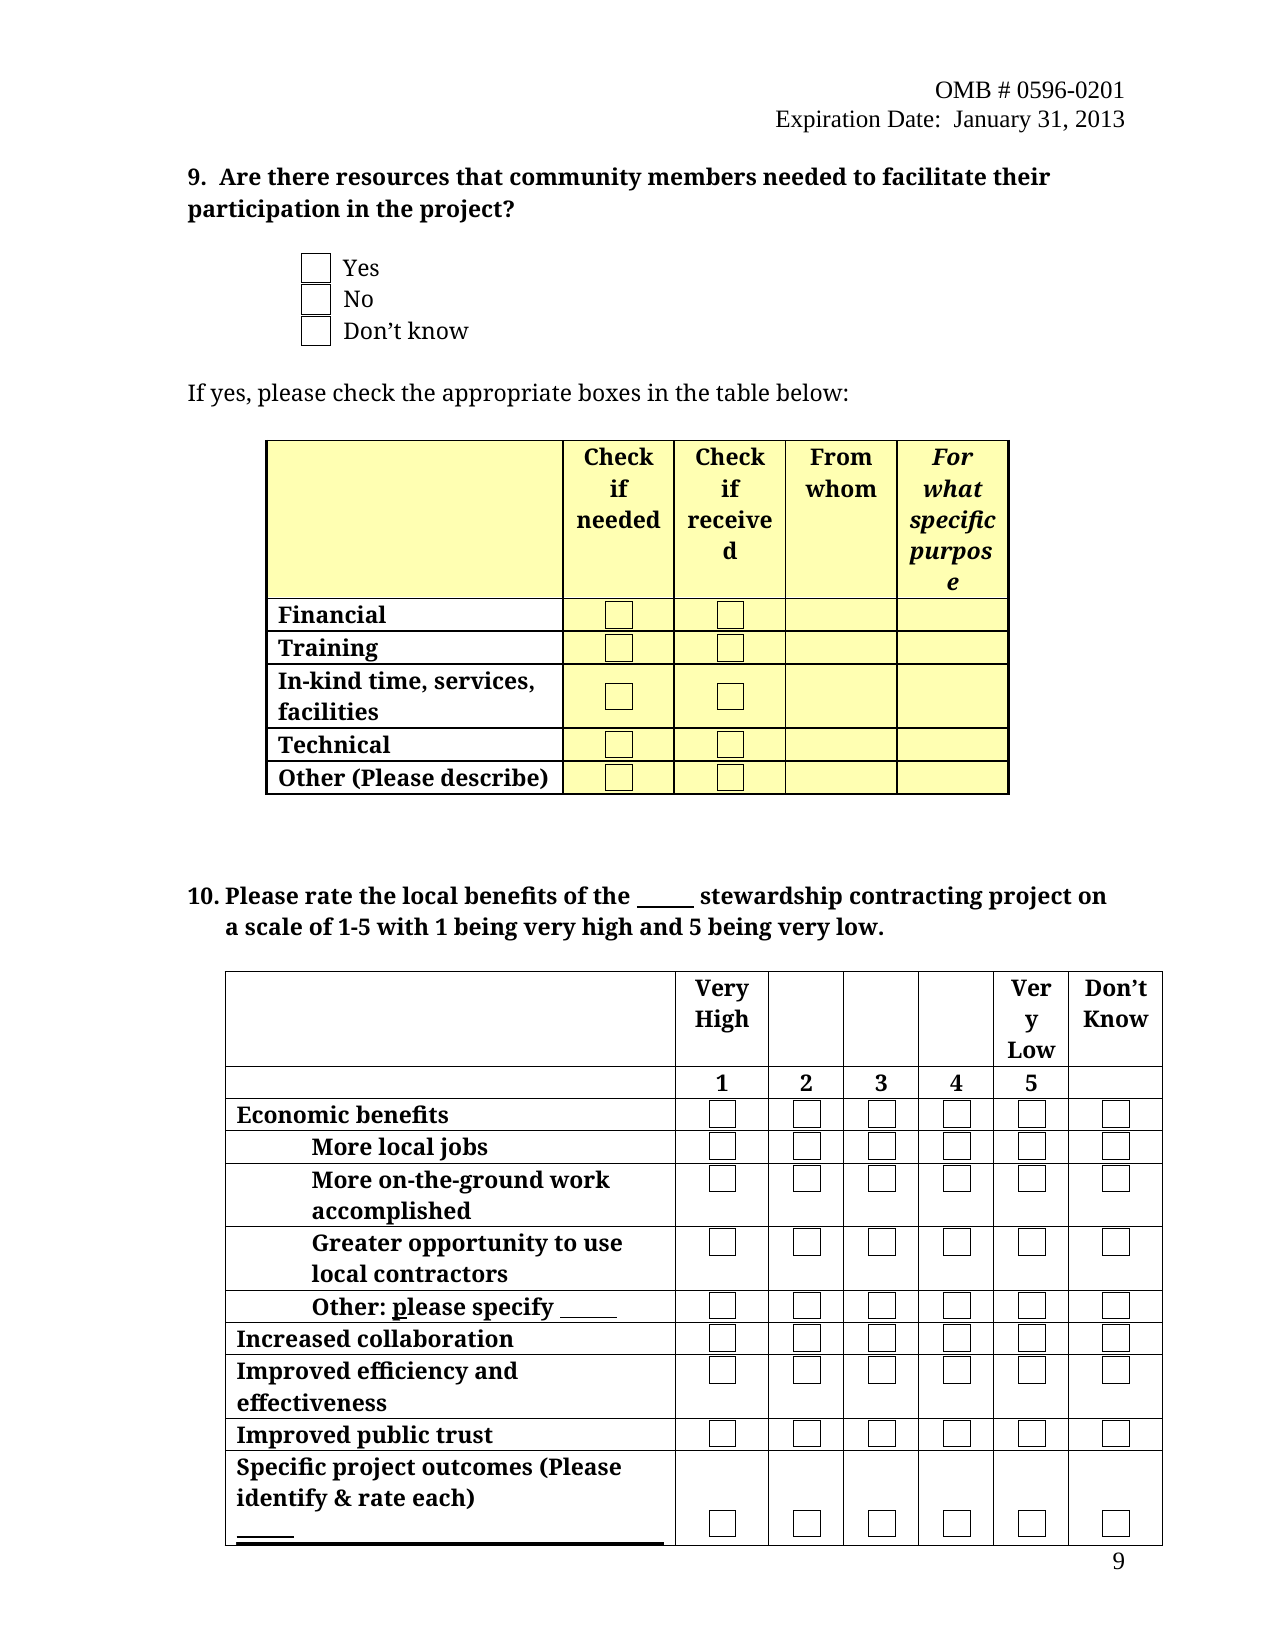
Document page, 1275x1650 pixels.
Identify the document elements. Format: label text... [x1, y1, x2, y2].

table_cell [676, 1131, 768, 1163]
table_cell [919, 1323, 993, 1354]
table_cell [898, 762, 1007, 793]
table_cell [844, 1164, 918, 1226]
table_cell [676, 1451, 768, 1545]
table_cell [1069, 1451, 1162, 1545]
table_header [268, 441, 562, 597]
table_cell [676, 1291, 768, 1322]
table_cell Economic benefits [226, 1099, 675, 1130]
table_cell Improved efficiency and effectiveness [226, 1355, 675, 1418]
table_cell [675, 632, 785, 663]
table_cell More local jobs [226, 1131, 675, 1163]
table_cell 4 [919, 1067, 993, 1098]
table_cell [675, 599, 785, 630]
table_header For what specific purpose [898, 441, 1007, 597]
table_cell 1 [676, 1067, 768, 1098]
table_header From whom [786, 441, 896, 597]
table_cell [919, 1099, 993, 1130]
table_header Very High [676, 972, 768, 1066]
table_cell [919, 1451, 993, 1545]
table_cell [676, 1419, 768, 1450]
table_cell [676, 1323, 768, 1354]
table_cell Greater opportunity to use local contractors [226, 1227, 675, 1290]
table_cell In-kind time, services, facilities [268, 665, 562, 727]
table_cell [919, 1164, 993, 1226]
table_cell [844, 1099, 918, 1130]
table_cell [1069, 1355, 1162, 1418]
table_cell Financial [268, 599, 562, 630]
text 9. Are there resources that community members needed to facilitate their participation in the project? [187, 161, 1125, 224]
table_cell [1069, 1164, 1162, 1226]
table_cell Improved public trust [226, 1419, 675, 1450]
table_cell [1069, 1419, 1162, 1450]
table_cell [994, 1291, 1068, 1322]
table_cell [769, 1131, 843, 1163]
table_cell [786, 665, 896, 727]
table_cell [786, 762, 896, 793]
table_cell [769, 1164, 843, 1226]
table_cell [786, 632, 896, 663]
table_cell [564, 632, 673, 663]
table_cell [1069, 1131, 1162, 1163]
table_cell [1069, 1227, 1162, 1290]
table_cell 3 [844, 1067, 918, 1098]
table_header Check if received [675, 441, 785, 597]
table_cell [844, 1227, 918, 1290]
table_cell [226, 1451, 675, 1545]
table_cell [994, 1131, 1068, 1163]
table_cell [676, 1227, 768, 1290]
table_cell [844, 1131, 918, 1163]
table_header Don’t Know [1069, 972, 1162, 1066]
table_cell [1069, 1291, 1162, 1322]
table_cell [994, 1451, 1068, 1545]
table_cell [919, 1355, 993, 1418]
table_cell [786, 729, 896, 760]
table_cell [844, 1419, 918, 1450]
table_cell More on-the-ground work accomplished [226, 1164, 675, 1226]
text If yes, please check the appropriate boxes in the table below: [187, 377, 1125, 408]
table_cell [676, 1164, 768, 1226]
table_cell 5 [994, 1067, 1068, 1098]
table_cell [919, 1131, 993, 1163]
table_cell [786, 599, 896, 630]
table_cell [994, 1323, 1068, 1354]
table_cell 2 [769, 1067, 843, 1098]
table_cell Other: please specify [226, 1291, 675, 1322]
table_cell [844, 1323, 918, 1354]
table_cell [676, 1099, 768, 1130]
table_cell [919, 1291, 993, 1322]
table_header [226, 972, 675, 1066]
table_cell [564, 599, 673, 630]
table_cell [1069, 1323, 1162, 1354]
table_cell Technical [268, 729, 562, 760]
table_header Check if needed [564, 441, 673, 597]
table_cell [769, 1291, 843, 1322]
table_cell [564, 762, 673, 793]
table_header Very Low [994, 972, 1068, 1066]
table_cell [226, 1067, 675, 1098]
table_header [769, 972, 843, 1066]
table_cell [769, 1099, 843, 1130]
table_cell [676, 1355, 768, 1418]
table_cell [919, 1227, 993, 1290]
table_cell [564, 665, 673, 727]
table_cell [994, 1227, 1068, 1290]
table_cell [994, 1099, 1068, 1130]
table_cell [769, 1451, 843, 1545]
table_cell Increased collaboration [226, 1323, 675, 1354]
table_cell [564, 729, 673, 760]
table_cell [1069, 1099, 1162, 1130]
table_cell [769, 1355, 843, 1418]
table_cell [898, 632, 1007, 663]
table_cell Other (Please describe) [268, 762, 562, 793]
table_cell [675, 762, 785, 793]
table_cell [844, 1291, 918, 1322]
table_cell [994, 1419, 1068, 1450]
table_cell [675, 729, 785, 760]
table_cell [898, 665, 1007, 727]
table_cell [994, 1355, 1068, 1418]
table_cell [919, 1419, 993, 1450]
table_cell [994, 1164, 1068, 1226]
table_cell [769, 1419, 843, 1450]
list Please rate the local benefits of the stewardship contracting project on a scale of 1-5 with 1 being very high and 5 being very low. [187, 880, 1125, 942]
table_cell [1069, 1067, 1162, 1098]
table_cell [675, 665, 785, 727]
table_cell [898, 729, 1007, 760]
table_cell [769, 1323, 843, 1354]
text Don’t know [262, 315, 1125, 346]
text No [262, 283, 1125, 315]
table_header [844, 972, 918, 1066]
table_cell [898, 599, 1007, 630]
table_header [919, 972, 993, 1066]
text Yes [262, 252, 1125, 283]
table_cell [844, 1355, 918, 1418]
table_cell [769, 1227, 843, 1290]
table_cell Training [268, 632, 562, 663]
table_cell [844, 1451, 918, 1545]
